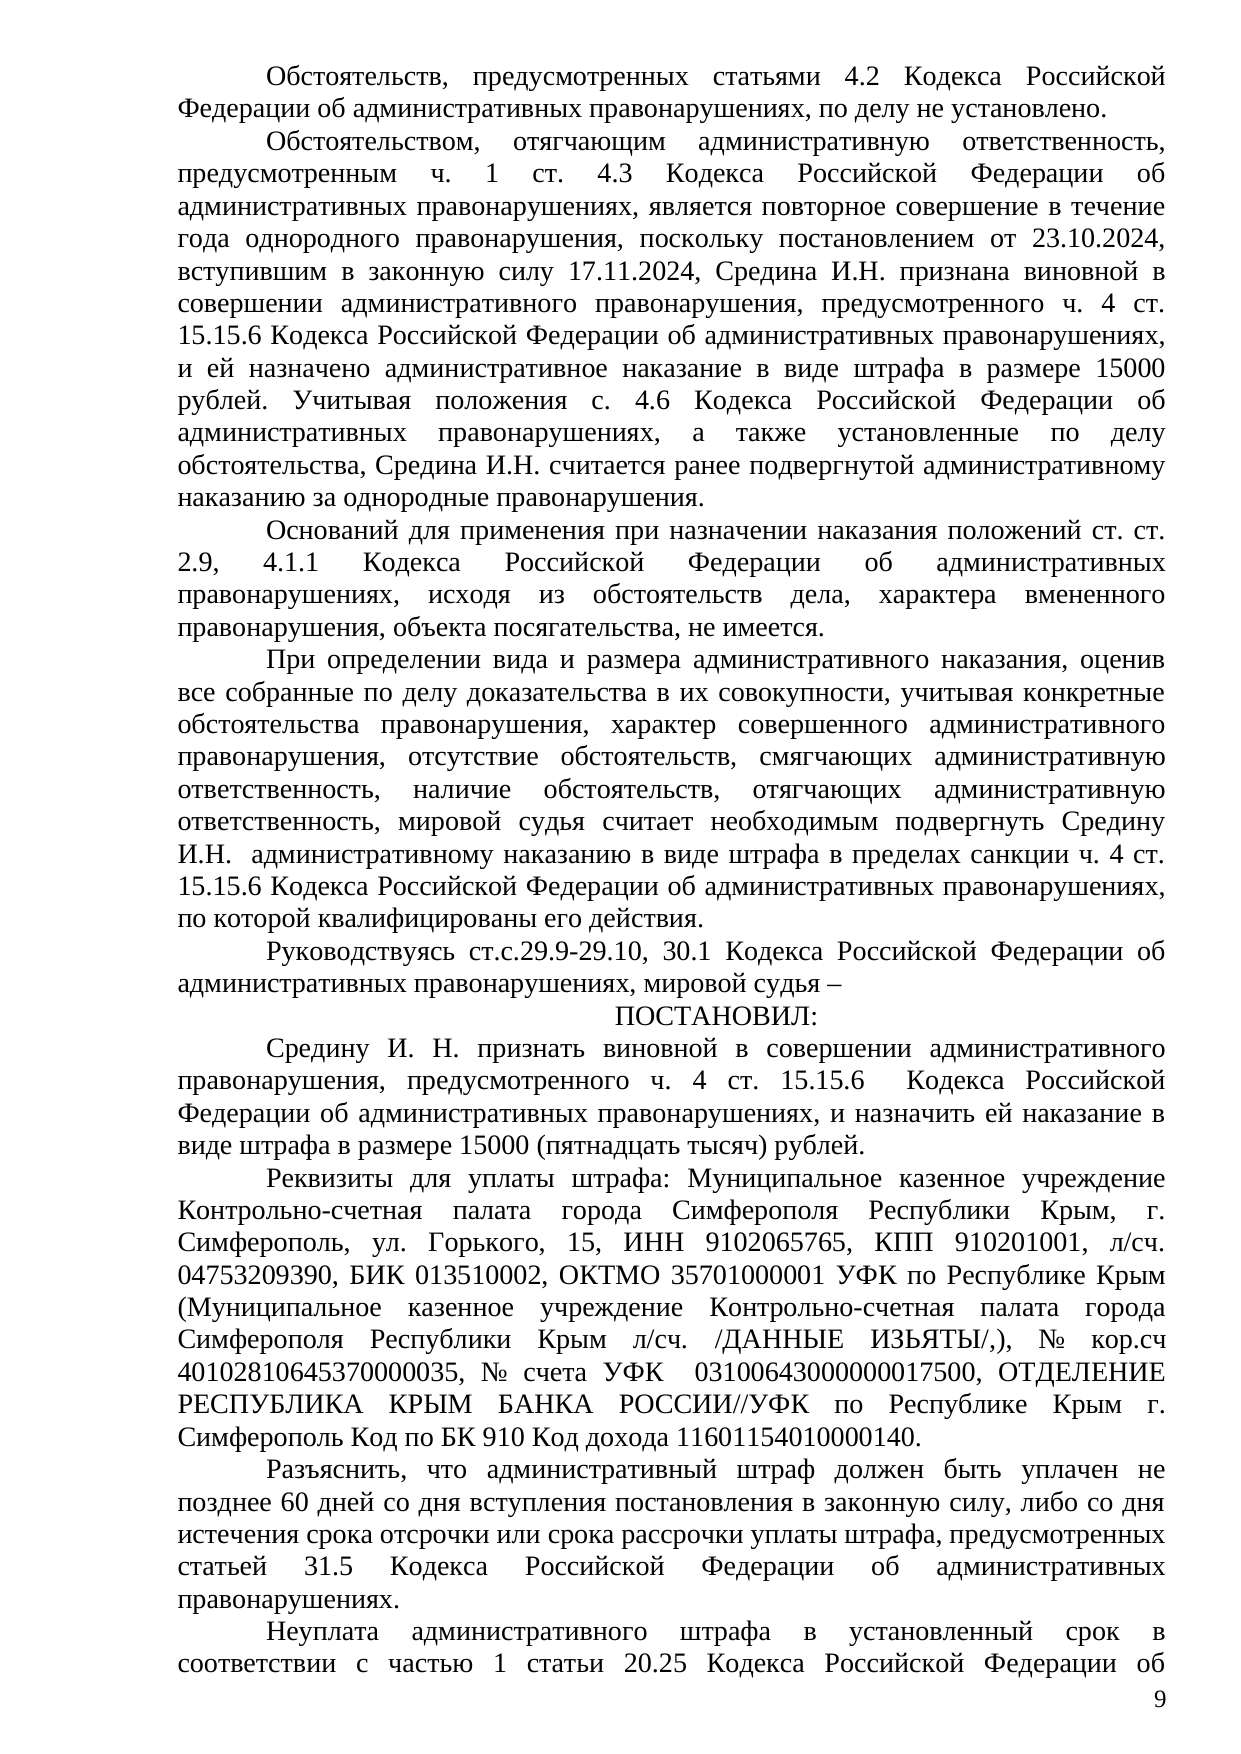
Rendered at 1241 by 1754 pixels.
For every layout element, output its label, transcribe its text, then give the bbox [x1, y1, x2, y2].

text Разъяснить, что административный штраф должен быть уплачен не позднее 60 дней со дня вступления постановления в законную силу, либо со дня истечения срока отсрочки или срока рассрочки уплаты штрафа, предусмотренных статьей 31.5 Кодекса Российской Федерации об административных правонарушениях. [177, 1452, 1167, 1614]
text Обстоятельств, предусмотренных статьями 4.2 Кодекса Российской Федерации об административных правонарушениях, по делу не установлено. [177, 59, 1167, 124]
text Оснований для применения при назначении наказания положений ст. ст. 2.9, 4.1.1 Кодекса Российской Федерации об административных правонарушениях, исходя из обстоятельств дела, характера вмененного правонарушения, объекта посягательства, не имеется. [177, 513, 1167, 642]
text Руководствуясь ст.с.29.9-29.10, 30.1 Кодекса Российской Федерации об административных правонарушениях, мировой судья – [177, 934, 1167, 999]
text ПОСТАНОВИЛ: [177, 999, 1167, 1031]
text Средину И. Н. признать виновной в совершении административного правонарушения, предусмотренного ч. 4 ст. 15.15.6 Кодекса Российской Федерации об административных правонарушениях, и назначить ей наказание в виде штрафа в размере 15000 (пятнадцать тысяч) рублей. [177, 1031, 1167, 1161]
text При определении вида и размера административного наказания, оценив все собранные по делу доказательства в их совокупности, учитывая конкретные обстоятельства правонарушения, характер совершенного административного правонарушения, отсутствие обстоятельств, смягчающих административную ответственность, наличие обстоятельств, отягчающих административную ответственность, мировой судья считает необходимым подвергнуть Средину И.Н. административному наказанию в виде штрафа в пределах санкции ч. 4 ст. 15.15.6 Кодекса Российской Федерации об административных правонарушениях, по которой квалифицированы его действия. [177, 642, 1167, 934]
text Реквизиты для уплаты штрафа: Муниципальное казенное учреждение Контрольно-счетная палата города Симферополя Республики Крым, г. Симферополь, ул. Горького, 15, ИНН 9102065765, КПП 910201001, л/сч. 04753209390, БИК 013510002, ОКТМО 35701000001 УФК по Республике Крым (Муниципальное казенное учреждение Контрольно-счетная палата города Симферополя Республики Крым л/сч. /ДАННЫЕ ИЗЬЯТЫ/,), № кор.сч 40102810645370000035, № счета УФК 03100643000000017500, ОТДЕЛЕНИЕ РЕСПУБЛИКА КРЫМ БАНКА РОССИИ//УФК по Республике Крым г. Симферополь Код по БК 910 Код дохода 11601154010000140. [177, 1161, 1167, 1452]
text Обстоятельством, отягчающим административную ответственность, предусмотренным ч. 1 ст. 4.3 Кодекса Российской Федерации об административных правонарушениях, является повторное совершение в течение года однородного правонарушения, поскольку постановлением от 23.10.2024, вступившим в законную силу 17.11.2024, Средина И.Н. признана виновной в совершении административного правонарушения, предусмотренного ч. 4 ст. 15.15.6 Кодекса Российской Федерации об административных правонарушениях, и ей назначено административное наказание в виде штрафа в размере 15000 рублей. Учитывая положения с. 4.6 Кодекса Российской Федерации об административных правонарушениях, а также установленные по делу обстоятельства, Средина И.Н. считается ранее подвергнутой административному наказанию за однородные правонарушения. [177, 124, 1167, 513]
